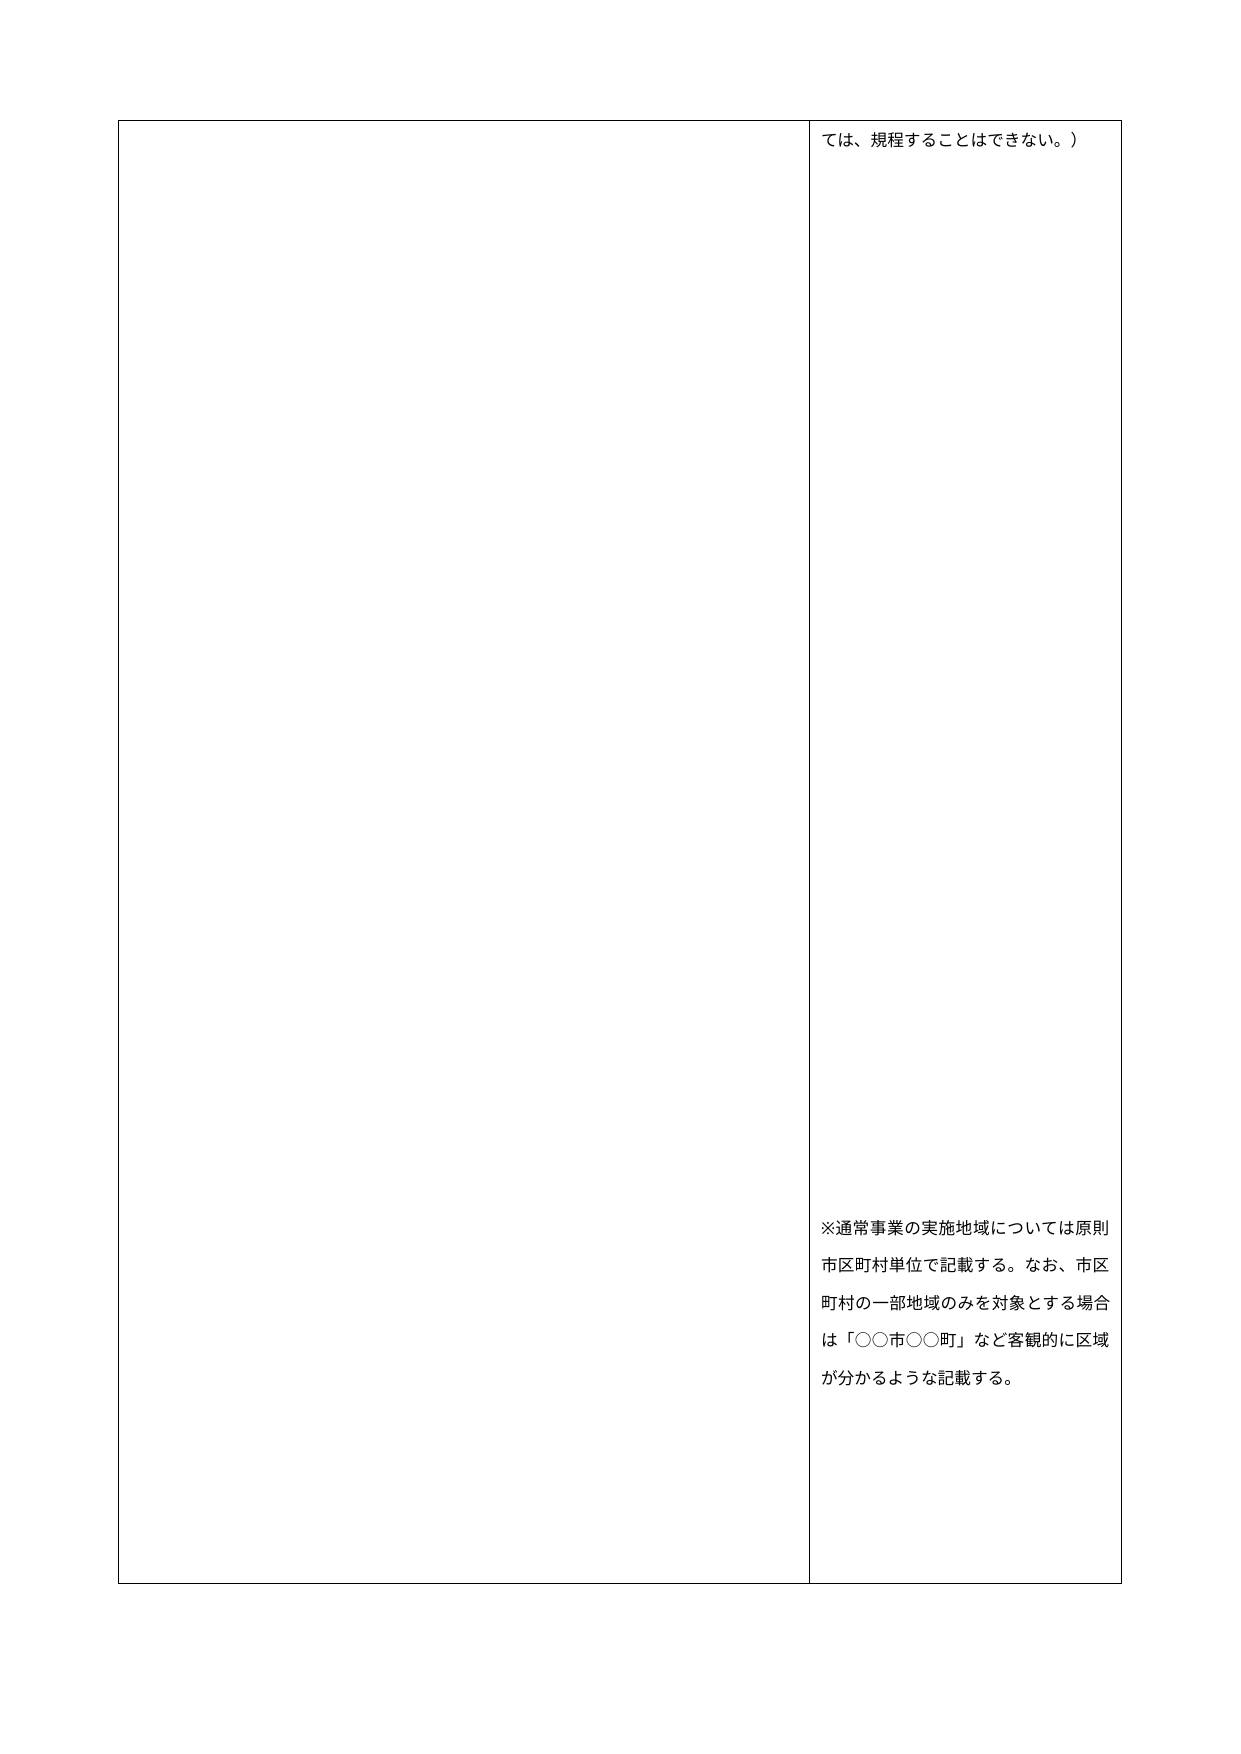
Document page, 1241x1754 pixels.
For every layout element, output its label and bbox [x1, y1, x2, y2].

table_cell [119, 121, 809, 1583]
table_cell [810, 121, 1121, 1583]
